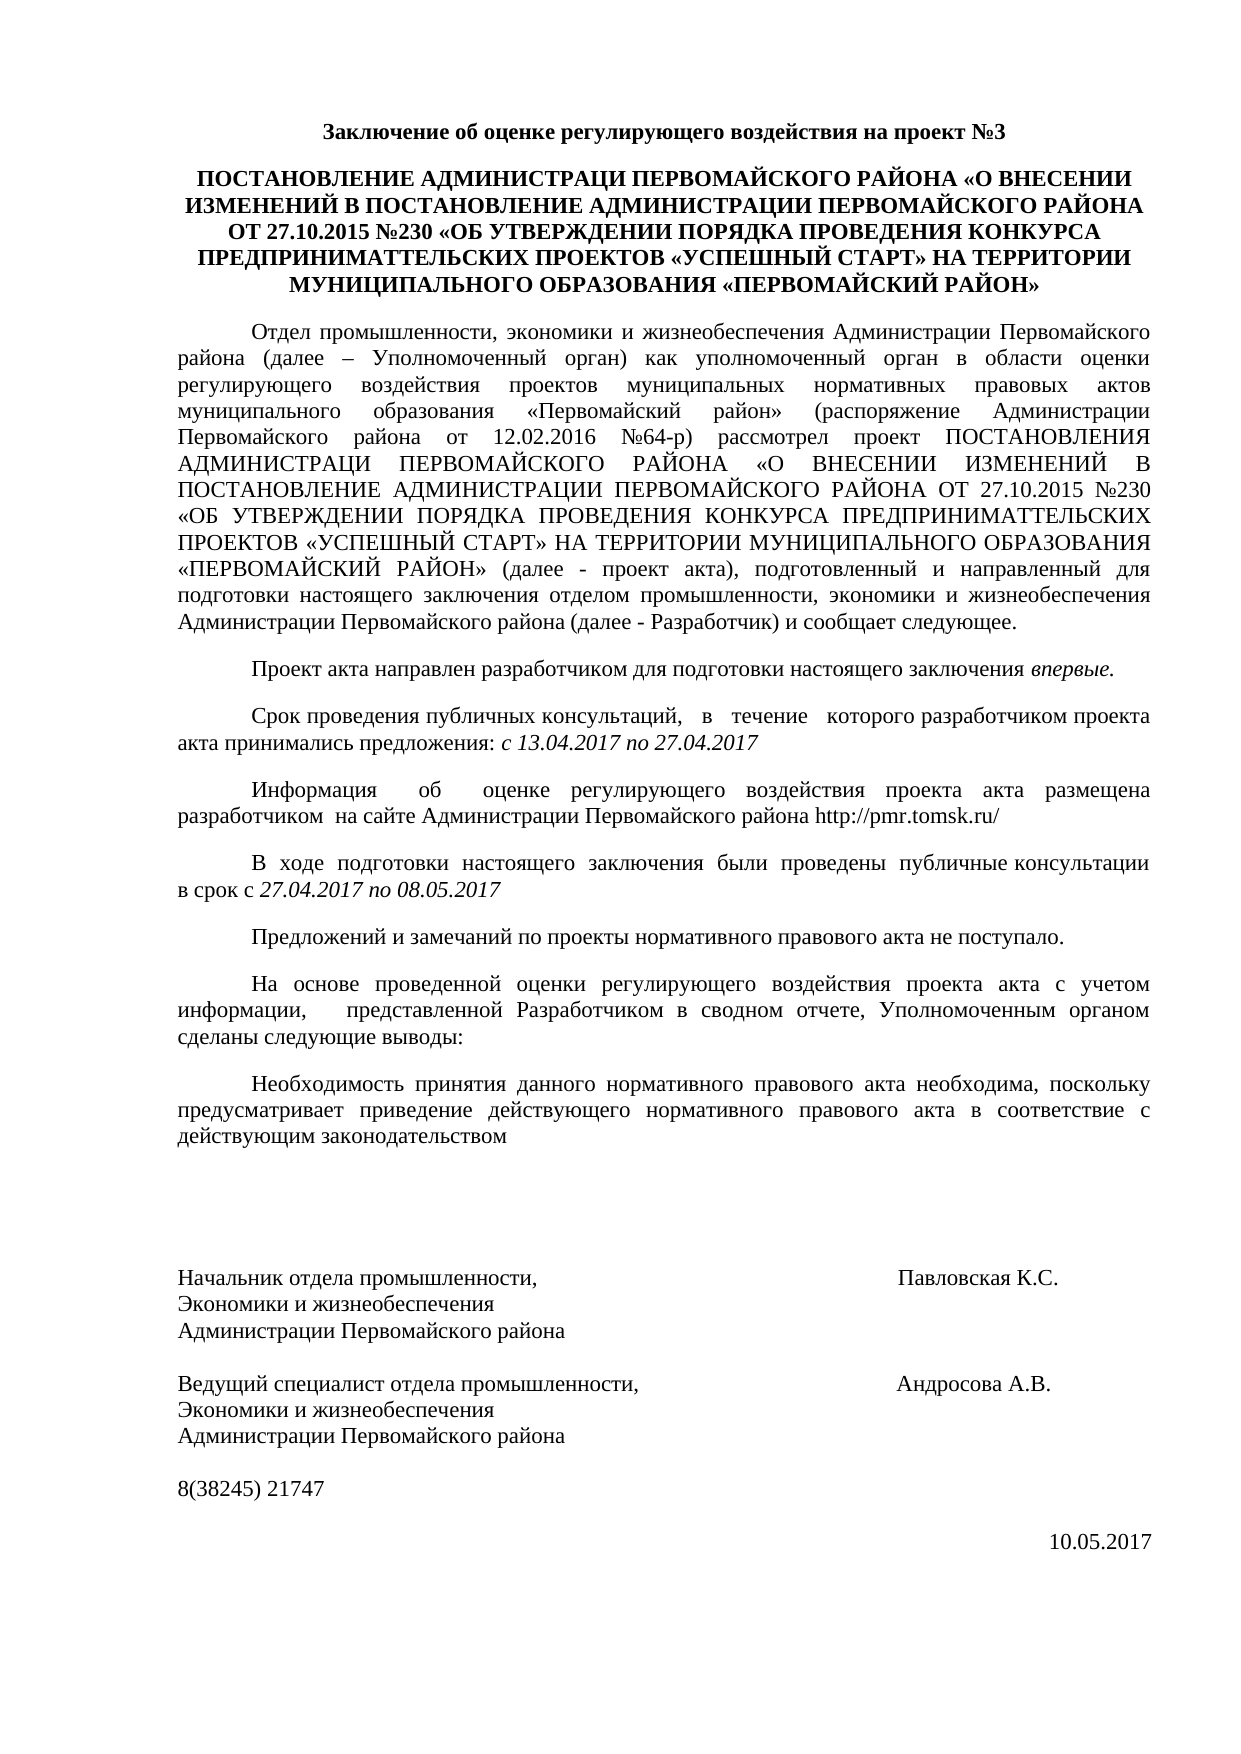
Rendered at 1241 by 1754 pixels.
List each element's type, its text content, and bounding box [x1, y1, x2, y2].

text Экономики и жизнеобеспечения [177, 1396, 1152, 1422]
text Ведущий специалист отдела промышленности, Андросова А.В. [177, 1369, 1152, 1396]
text Отдел промышленности, экономики и жизнеобеспечения Администрации Первомайского района (далее – Уполномоченный орган) как уполномоченный орган в области оценки регулирующего воздействия проектов муниципальных нормативных правовых актов муниципального образования «Первомайский район» (распоряжение Администрации Первомайского района от 12.02.2016 №64-р) рассмотрел проект ПОСТАНОВЛЕНИЯ АДМИНИСТРАЦИ ПЕРВОМАЙСКОГО РАЙОНА «О ВНЕСЕНИИ ИЗМЕНЕНИЙ В ПОСТАНОВЛЕНИЕ АДМИНИСТРАЦИИ ПЕРВОМАЙСКОГО РАЙОНА ОТ 27.10.2015 №230 «ОБ УТВЕРЖДЕНИИ ПОРЯДКА ПРОВЕДЕНИЯ КОНКУРСА ПРЕДПРИНИМАТТЕЛЬСКИХ ПРОЕКТОВ «УСПЕШНЫЙ СТАРТ» НА ТЕРРИТОРИИ МУНИЦИПАЛЬНОГО ОБРАЗОВАНИЯ «ПЕРВОМАЙСКИЙ РАЙОН» (далее - проект акта), подготовленный и направленный для подготовки настоящего заключения отделом промышленности, экономики и жизнеобеспечения Администрации Первомайского района (далее - Разработчик) и сообщает следующее. [177, 318, 1152, 634]
text Администрации Первомайского района [177, 1422, 1152, 1449]
text 10.05.2017 [177, 1528, 1152, 1554]
text В ходе подготовки настоящего заключения были проведены публичные консультации в срок с 27.04.2017 по 08.05.2017 [177, 849, 1152, 902]
text ПОСТАНОВЛЕНИЕ АДМИНИСТРАЦИ ПЕРВОМАЙСКОГО РАЙОНА «О ВНЕСЕНИИ ИЗМЕНЕНИЙ В ПОСТАНОВЛЕНИЕ АДМИНИСТРАЦИИ ПЕРВОМАЙСКОГО РАЙОНА ОТ 27.10.2015 №230 «ОБ УТВЕРЖДЕНИИ ПОРЯДКА ПРОВЕДЕНИЯ КОНКУРСА ПРЕДПРИНИМАТТЕЛЬСКИХ ПРОЕКТОВ «УСПЕШНЫЙ СТАРТ» НА ТЕРРИТОРИИ МУНИЦИПАЛЬНОГО ОБРАЗОВАНИЯ «ПЕРВОМАЙСКИЙ РАЙОН» [177, 165, 1152, 297]
text Необходимость принятия данного нормативного правового акта необходима, поскольку предусматривает приведение действующего нормативного правового акта в соответствие с действующим законодательством [177, 1070, 1152, 1149]
text Заключение об оценке регулирующего воздействия на проект №3 [177, 118, 1152, 144]
text Информация об оценке регулирующего воздействия проекта акта размещена разработчиком на сайте Администрации Первомайского района http://pmr.tomsk.ru/ [177, 776, 1152, 828]
text На основе проведенной оценки регулирующего воздействия проекта акта с учетом информации, представленной Разработчиком в сводном отчете, Уполномоченным органом сделаны следующие выводы: [177, 970, 1152, 1049]
text 8(38245) 21747 [177, 1475, 1152, 1501]
text Срок проведения публичных консультаций, в течение которого разработчиком проекта акта принимались предложения: с 13.04.2017 по 27.04.2017 [177, 702, 1152, 755]
text Проект акта направлен разработчиком для подготовки настоящего заключения впервые. [177, 655, 1152, 681]
text Администрации Первомайского района [177, 1317, 1152, 1343]
text Экономики и жизнеобеспечения [177, 1291, 1152, 1317]
text Предложений и замечаний по проекты нормативного правового акта не поступало. [177, 923, 1152, 949]
text Начальник отдела промышленности, Павловская К.С. [177, 1264, 1152, 1291]
